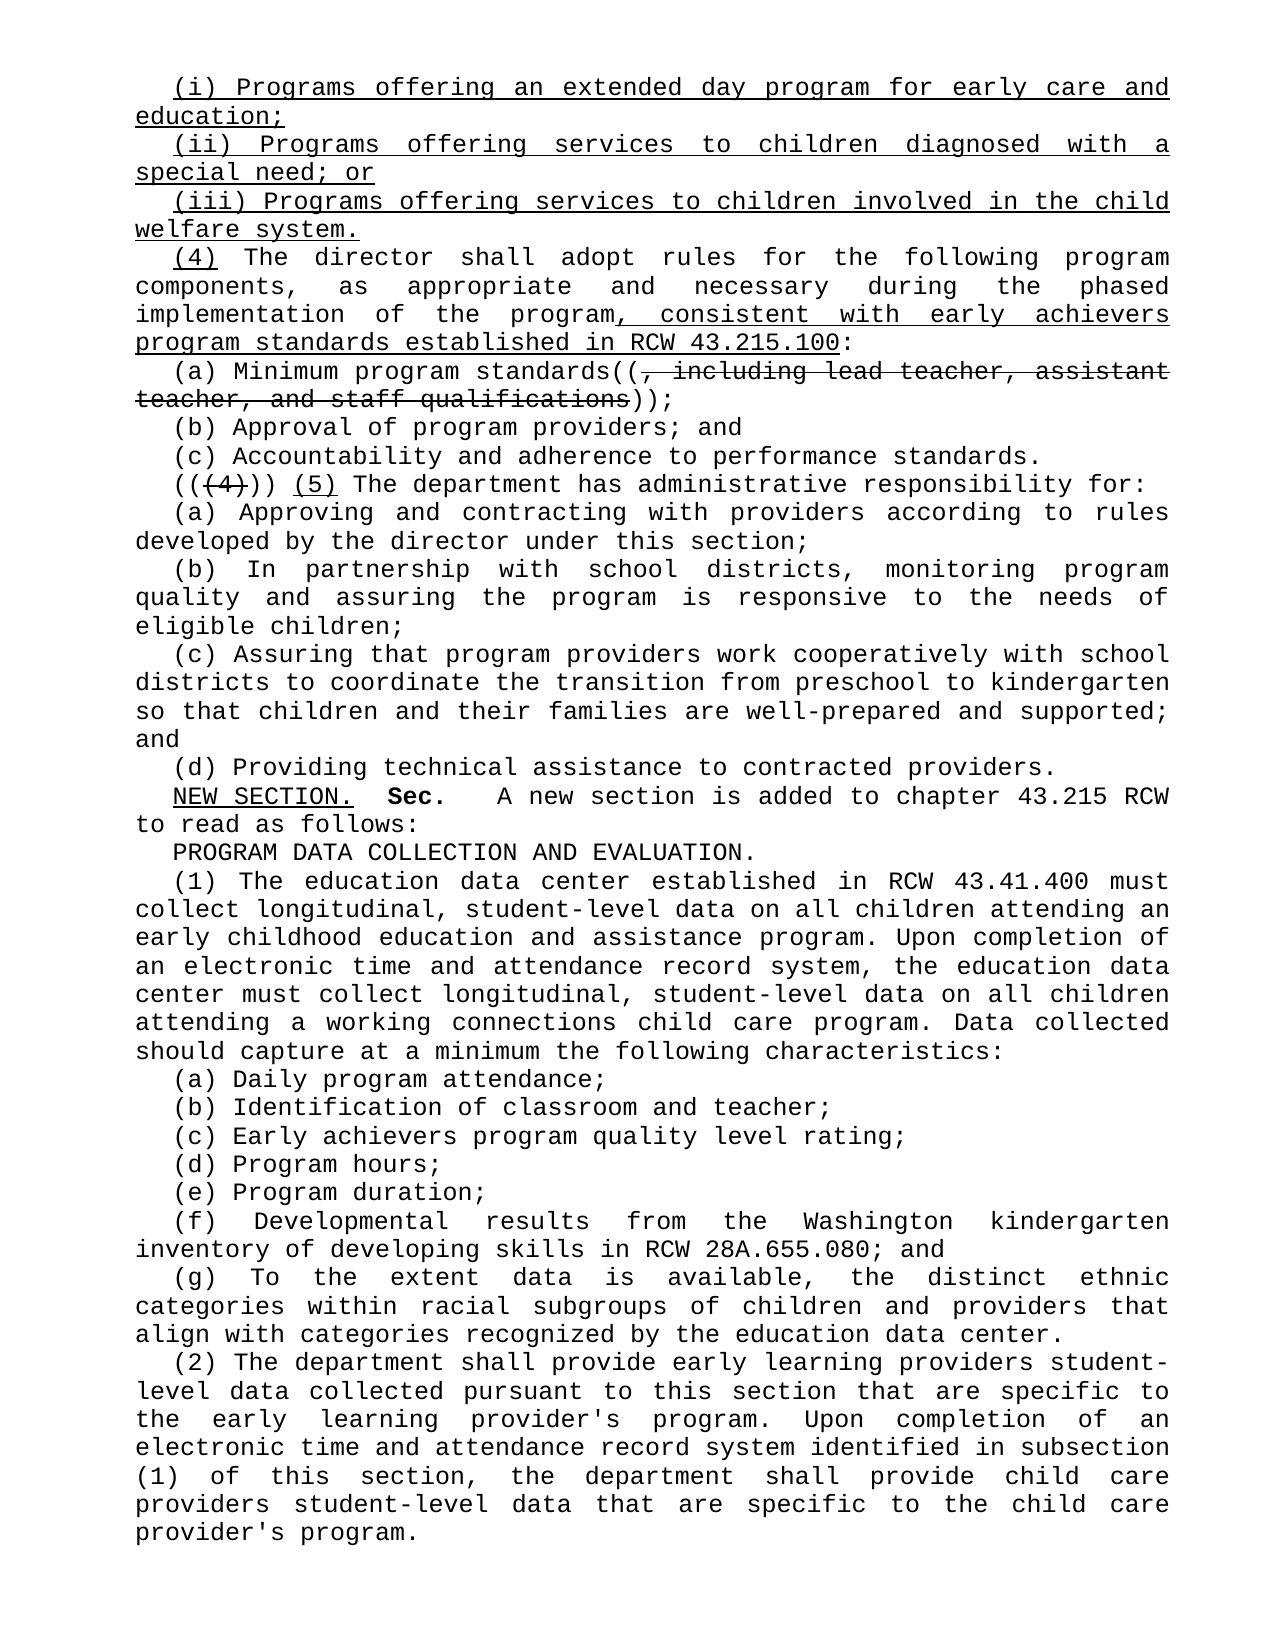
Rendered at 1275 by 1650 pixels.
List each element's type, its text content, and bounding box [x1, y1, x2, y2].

text (2) The department shall provide early learning providers student-level data collected pursuant to this section that are specific to the early learning provider's program. Upon completion of an electronic time and attendance record system identified in subsection (1) of this section, the department shall provide child care providers student-level data that are specific to the child care provider's program. [135, 1350, 1170, 1548]
text (c) Assuring that program providers work cooperatively with school districts to coordinate the transition from preschool to kindergarten so that children and their families are well-prepared and supported; and [135, 642, 1170, 755]
text (d) Program hours; [135, 1152, 1170, 1180]
text (((4))) (5) The department has administrative responsibility for: [135, 472, 1170, 500]
text (c) Early achievers program quality level rating; [135, 1123, 1170, 1152]
text NEW SECTION. Sec. A new section is added to chapter 43.215 RCW to read as follows: [135, 783, 1170, 840]
text (d) Providing technical assistance to contracted providers. [135, 755, 1170, 783]
text (b) In partnership with school districts, monitoring program quality and assuring the program is responsive to the needs of eligible children; [135, 557, 1170, 642]
text (b) Identification of classroom and teacher; [135, 1095, 1170, 1123]
text (ii) Programs offering services to children diagnosed with a special need; or [135, 132, 1170, 188]
text (1) The education data center established in RCW 43.41.400 must collect longitudinal, student-level data on all children attending an early childhood education and assistance program. Upon completion of an electronic time and attendance record system, the education data center must collect longitudinal, student-level data on all children attending a working connections child care program. Data collected should capture at a minimum the following characteristics: [135, 868, 1170, 1067]
text (iii) Programs offering services to children involved in the child welfare system. [135, 188, 1170, 245]
text (g) To the extent data is available, the distinct ethnic categories within racial subgroups of children and providers that align with categories recognized by the education data center. [135, 1265, 1170, 1350]
text (e) Program duration; [135, 1180, 1170, 1208]
text (4) The director shall adopt rules for the following program components, as appropriate and necessary during the phased implementation of the program, consistent with early achievers program standards established in RCW 43.215.100: [135, 245, 1170, 358]
text (f) Developmental results from the Washington kindergarten inventory of developing skills in RCW 28A.655.080; and [135, 1208, 1170, 1265]
text (b) Approval of program providers; and [135, 415, 1170, 443]
text (a) Minimum program standards((, including lead teacher, assistant teacher, and staff qualifications)); [135, 358, 1170, 415]
text (c) Accountability and adherence to performance standards. [135, 443, 1170, 472]
text (a) Daily program attendance; [135, 1067, 1170, 1095]
text PROGRAM DATA COLLECTION AND EVALUATION. [135, 840, 1170, 868]
text (a) Approving and contracting with providers according to rules developed by the director under this section; [135, 500, 1170, 557]
text (i) Programs offering an extended day program for early care and education; [135, 75, 1170, 132]
